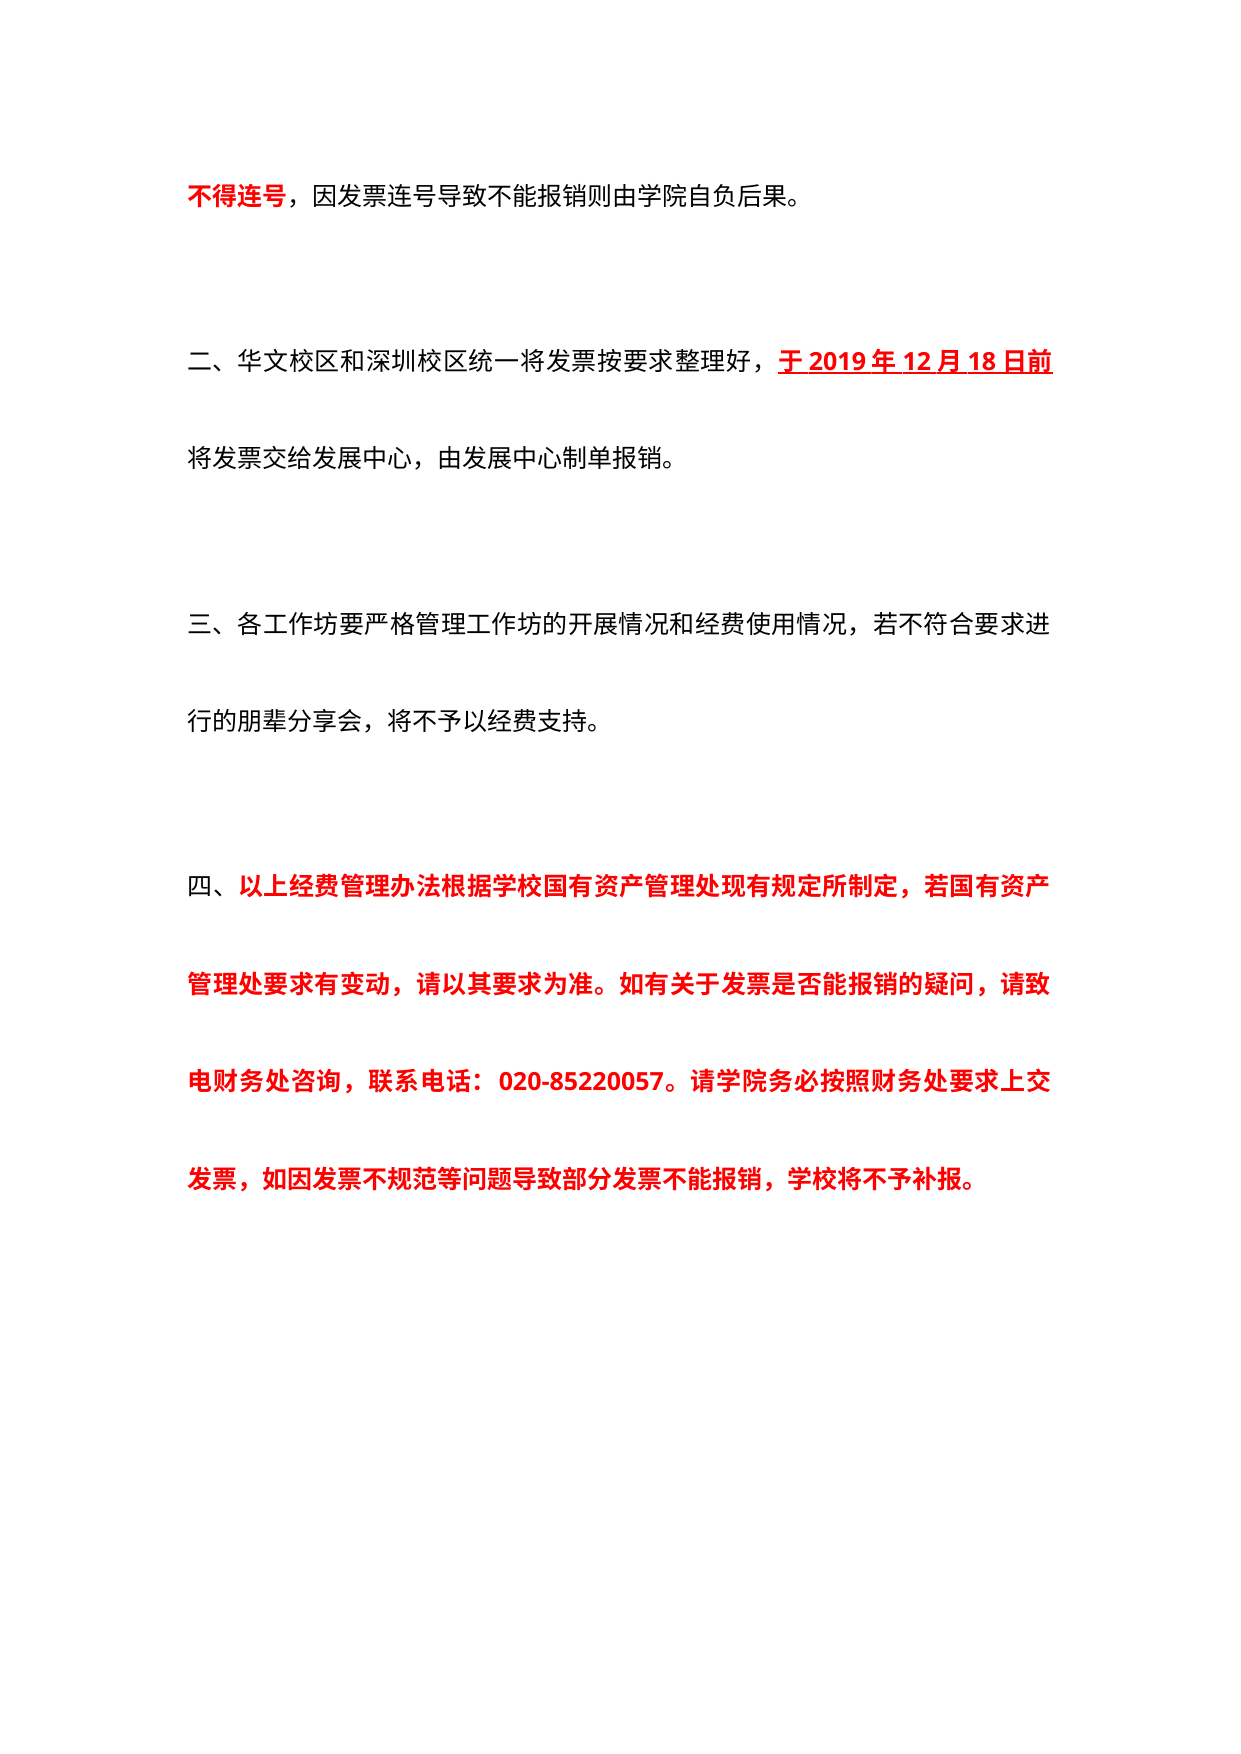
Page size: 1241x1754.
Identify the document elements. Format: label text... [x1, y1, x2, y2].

list 华文校区和深圳校区统一将发票按要求整理好，于2019年12月18日前将发票交给发展中心，由发展中心制单报销。 [187, 327, 1053, 489]
list 四、以上经费管理办法根据学校国有资产管理处现有规定所制定，若国有资产管理处要求有变动，请以其要求为准。如有关于发票是否能报销的疑问，请致电财务处咨询，联系电话：020-85220057。请学院务必按照财务处要求上交发票，如因发票不规范等问题导致部分发票不能报销，学校将不予补报。 [187, 852, 1053, 1210]
list 各工作坊要严格管理工作坊的开展情况和经费使用情况，若不符合要求进行的朋辈分享会，将不予以经费支持。 [187, 590, 1053, 752]
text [187, 162, 1053, 227]
